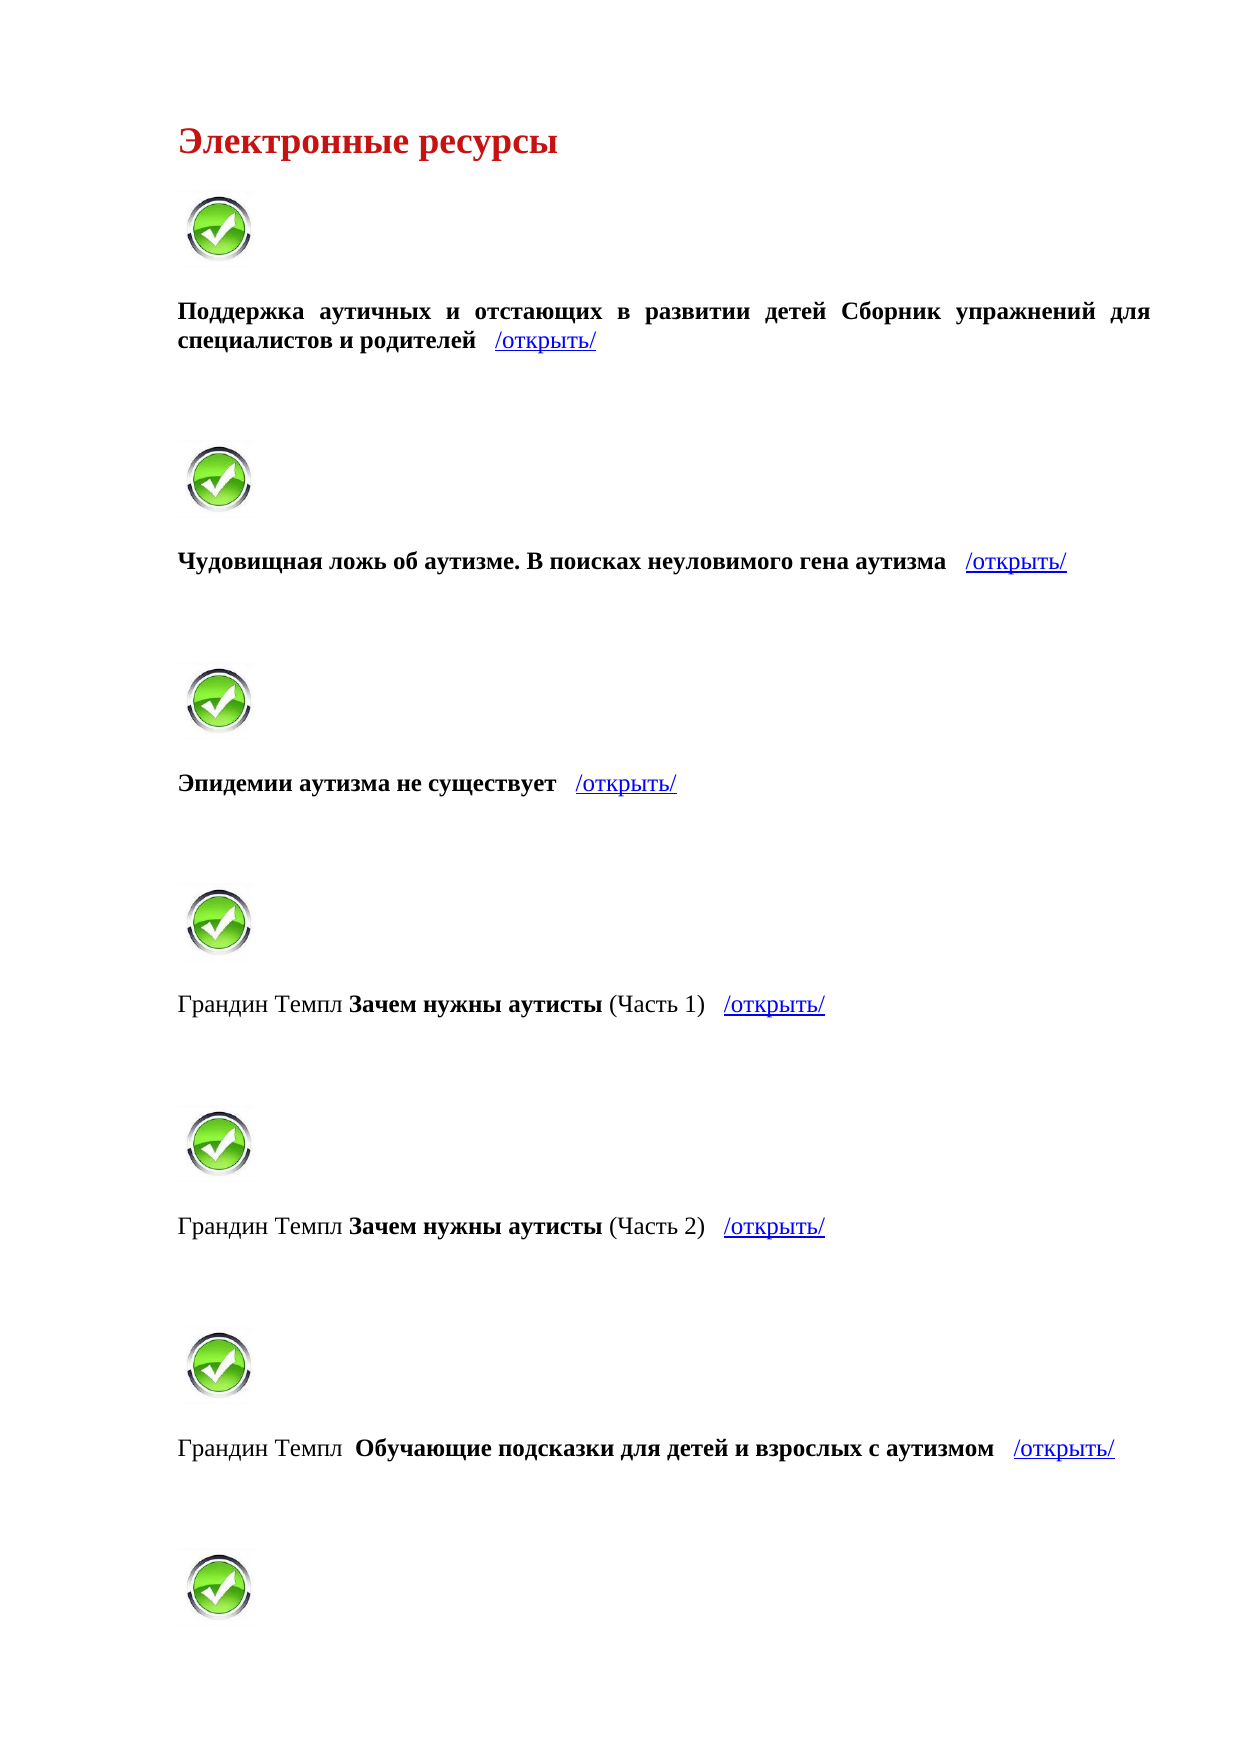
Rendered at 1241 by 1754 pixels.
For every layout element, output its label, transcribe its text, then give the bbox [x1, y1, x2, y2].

text Электронные ресурсы [177, 118, 1152, 161]
picture [177, 883, 256, 961]
picture [177, 662, 256, 739]
picture [177, 440, 256, 518]
picture [177, 1327, 256, 1404]
picture [177, 190, 256, 267]
text Чудовищная ложь об аутизме. В поисках неуловимого гена аутизма /открыть/ [177, 546, 1152, 575]
text Грандин Темпл Зачем нужны аутисты (Часть 1) /открыть/ [177, 989, 1152, 1018]
text Грандин Темпл Зачем нужны аутисты (Часть 2) /открыть/ [177, 1211, 1152, 1240]
text Грандин Темпл Обучающие подсказки для детей и взрослых с аутизмом /открыть/ [177, 1433, 1152, 1461]
text Эпидемии аутизма не существует /открыть/ [177, 768, 1152, 797]
picture [177, 1105, 256, 1182]
text Поддержка аутичных и отстающих в развитии детей Сборник упражнений для специалистов и родителей /открыть/ [177, 296, 1152, 354]
picture [177, 1548, 256, 1626]
